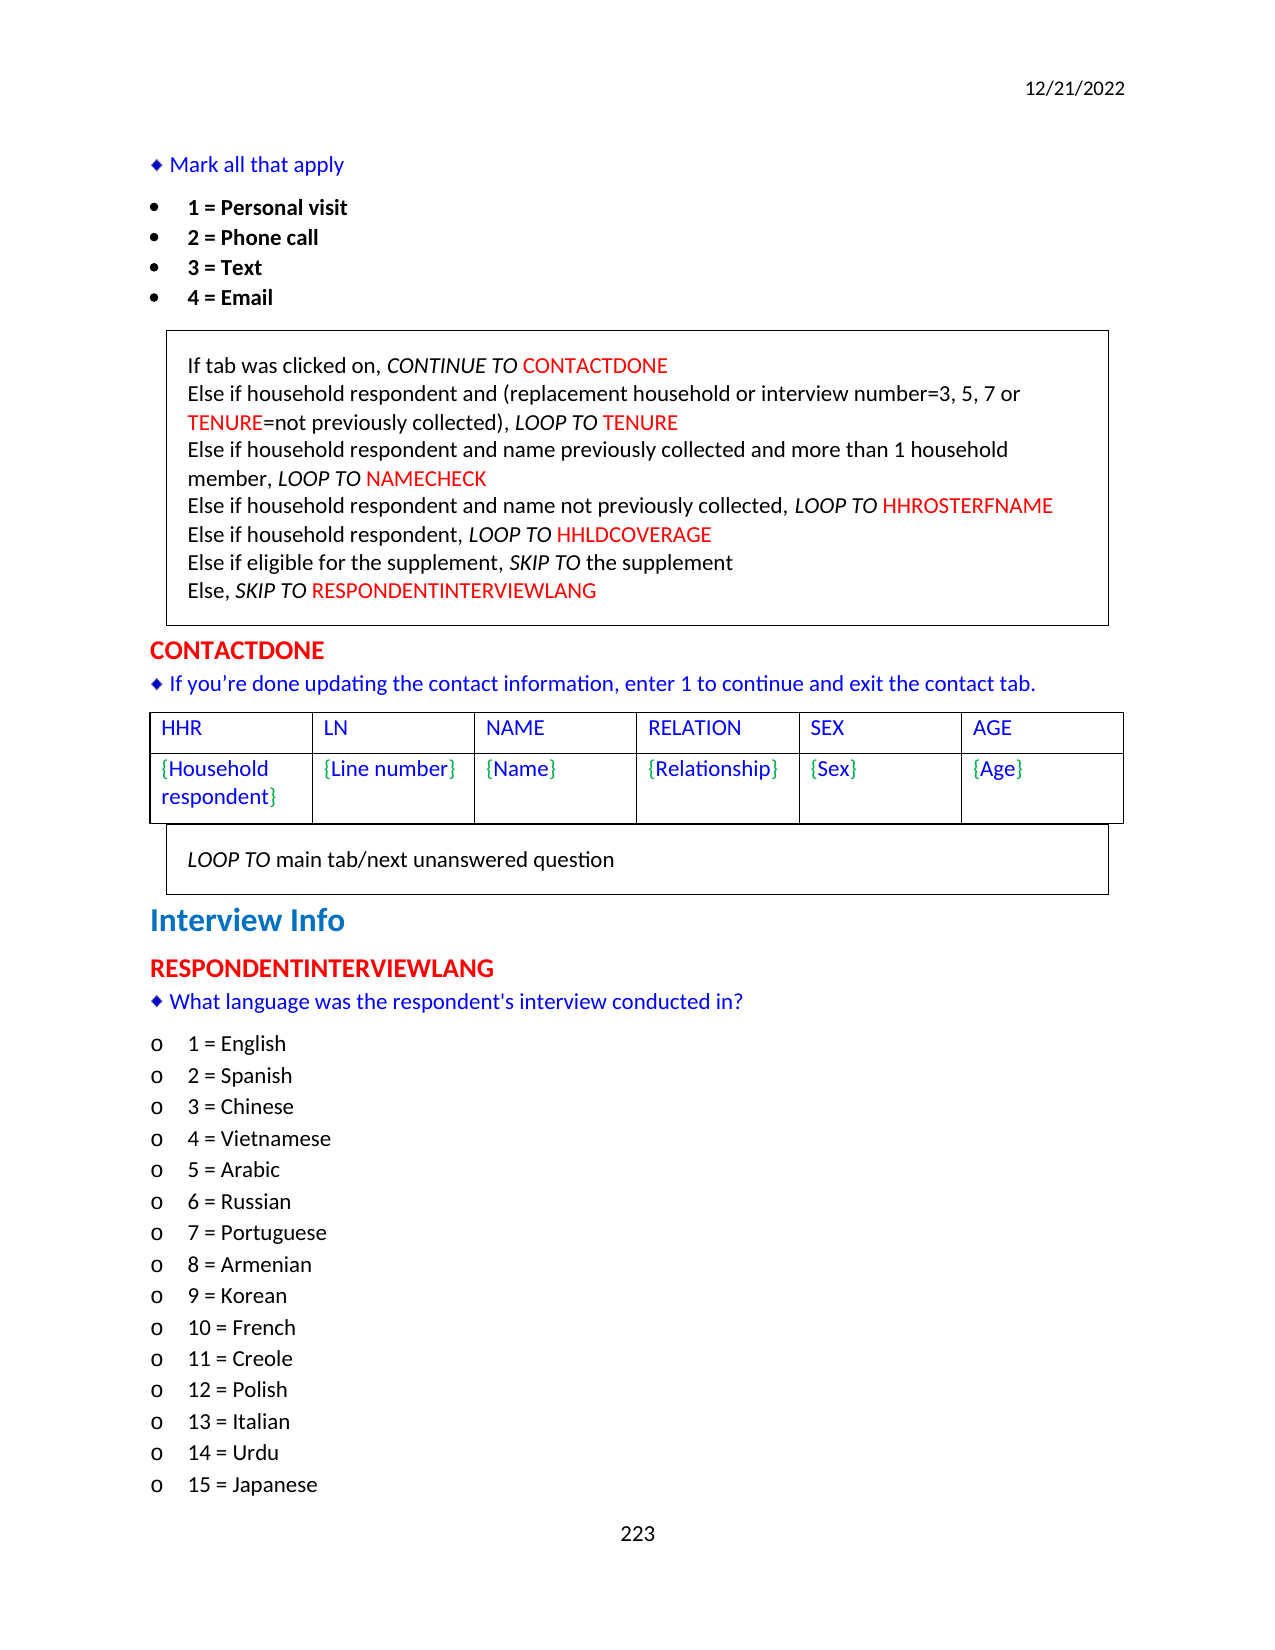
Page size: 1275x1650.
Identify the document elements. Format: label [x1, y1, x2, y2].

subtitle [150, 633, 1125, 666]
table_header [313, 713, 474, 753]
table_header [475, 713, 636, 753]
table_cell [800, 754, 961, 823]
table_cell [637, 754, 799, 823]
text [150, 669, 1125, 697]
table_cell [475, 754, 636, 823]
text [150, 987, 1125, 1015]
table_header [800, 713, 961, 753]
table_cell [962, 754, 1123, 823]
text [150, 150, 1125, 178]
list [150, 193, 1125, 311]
picture [150, 158, 164, 173]
picture [150, 677, 164, 692]
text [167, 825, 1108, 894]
picture [150, 994, 164, 1009]
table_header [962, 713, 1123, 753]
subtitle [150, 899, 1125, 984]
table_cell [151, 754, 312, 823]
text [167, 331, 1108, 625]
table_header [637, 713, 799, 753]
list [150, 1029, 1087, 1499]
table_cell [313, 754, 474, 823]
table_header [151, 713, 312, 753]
